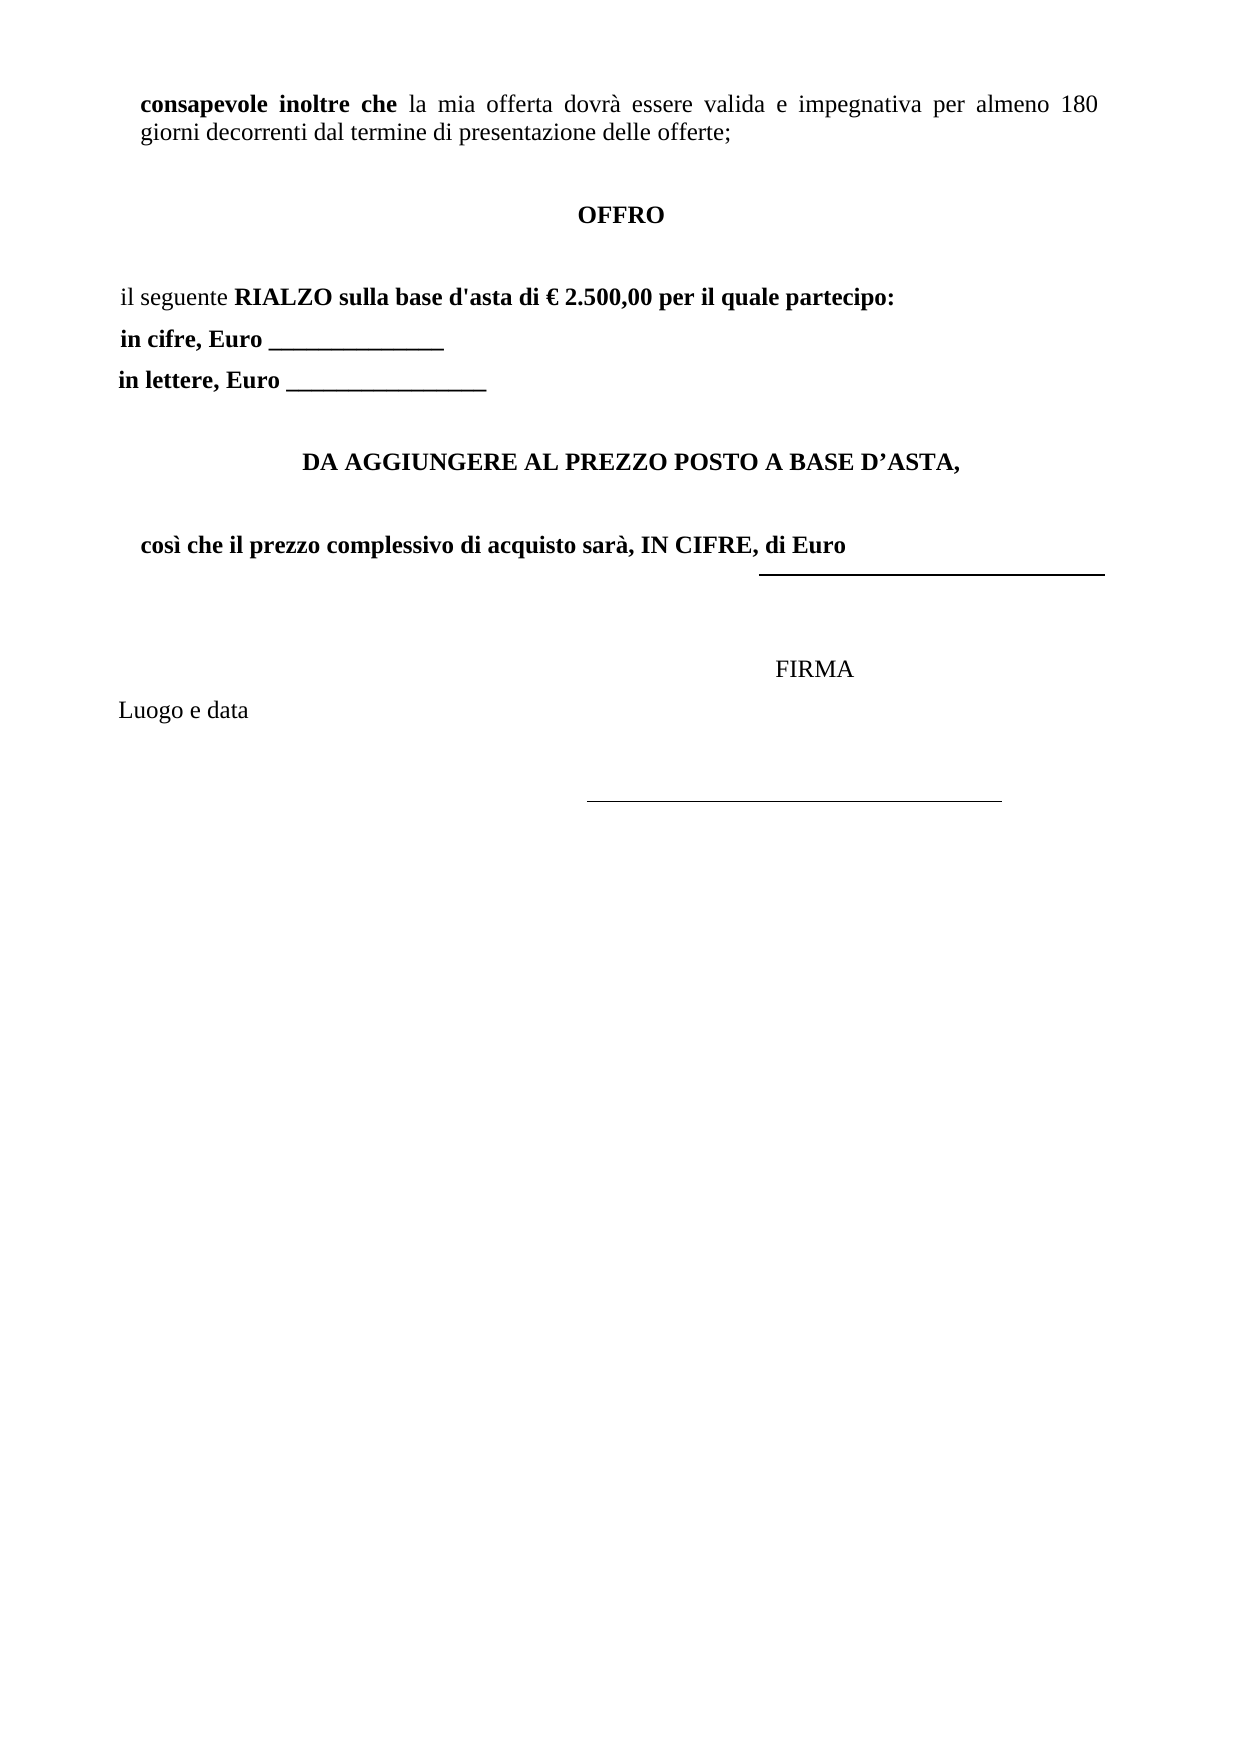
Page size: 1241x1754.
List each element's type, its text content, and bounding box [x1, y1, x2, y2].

text DA AGGIUNGERE AL PREZZO POSTO A BASE D’ASTA, [140, 447, 1122, 476]
text Luogo e data [118, 695, 1122, 724]
text in lettere, Euro ________________ [118, 365, 1122, 394]
text consapevole inoltre che la mia offerta dovrà essere valida e impegnativa per almeno 180 giorni decorrenti dal termine di presentazione delle offerte; [140, 89, 1099, 146]
text così che il prezzo complessivo di acquisto sarà, IN CIFRE, di Euro [140, 530, 1122, 559]
text in cifre, Euro ______________ [120, 324, 1122, 352]
text OFFRO [120, 200, 1122, 229]
text FIRMA [775, 654, 1122, 682]
text il seguente RIALZO sulla base d'asta di € 2.500,00 per il quale partecipo: [120, 282, 1122, 311]
